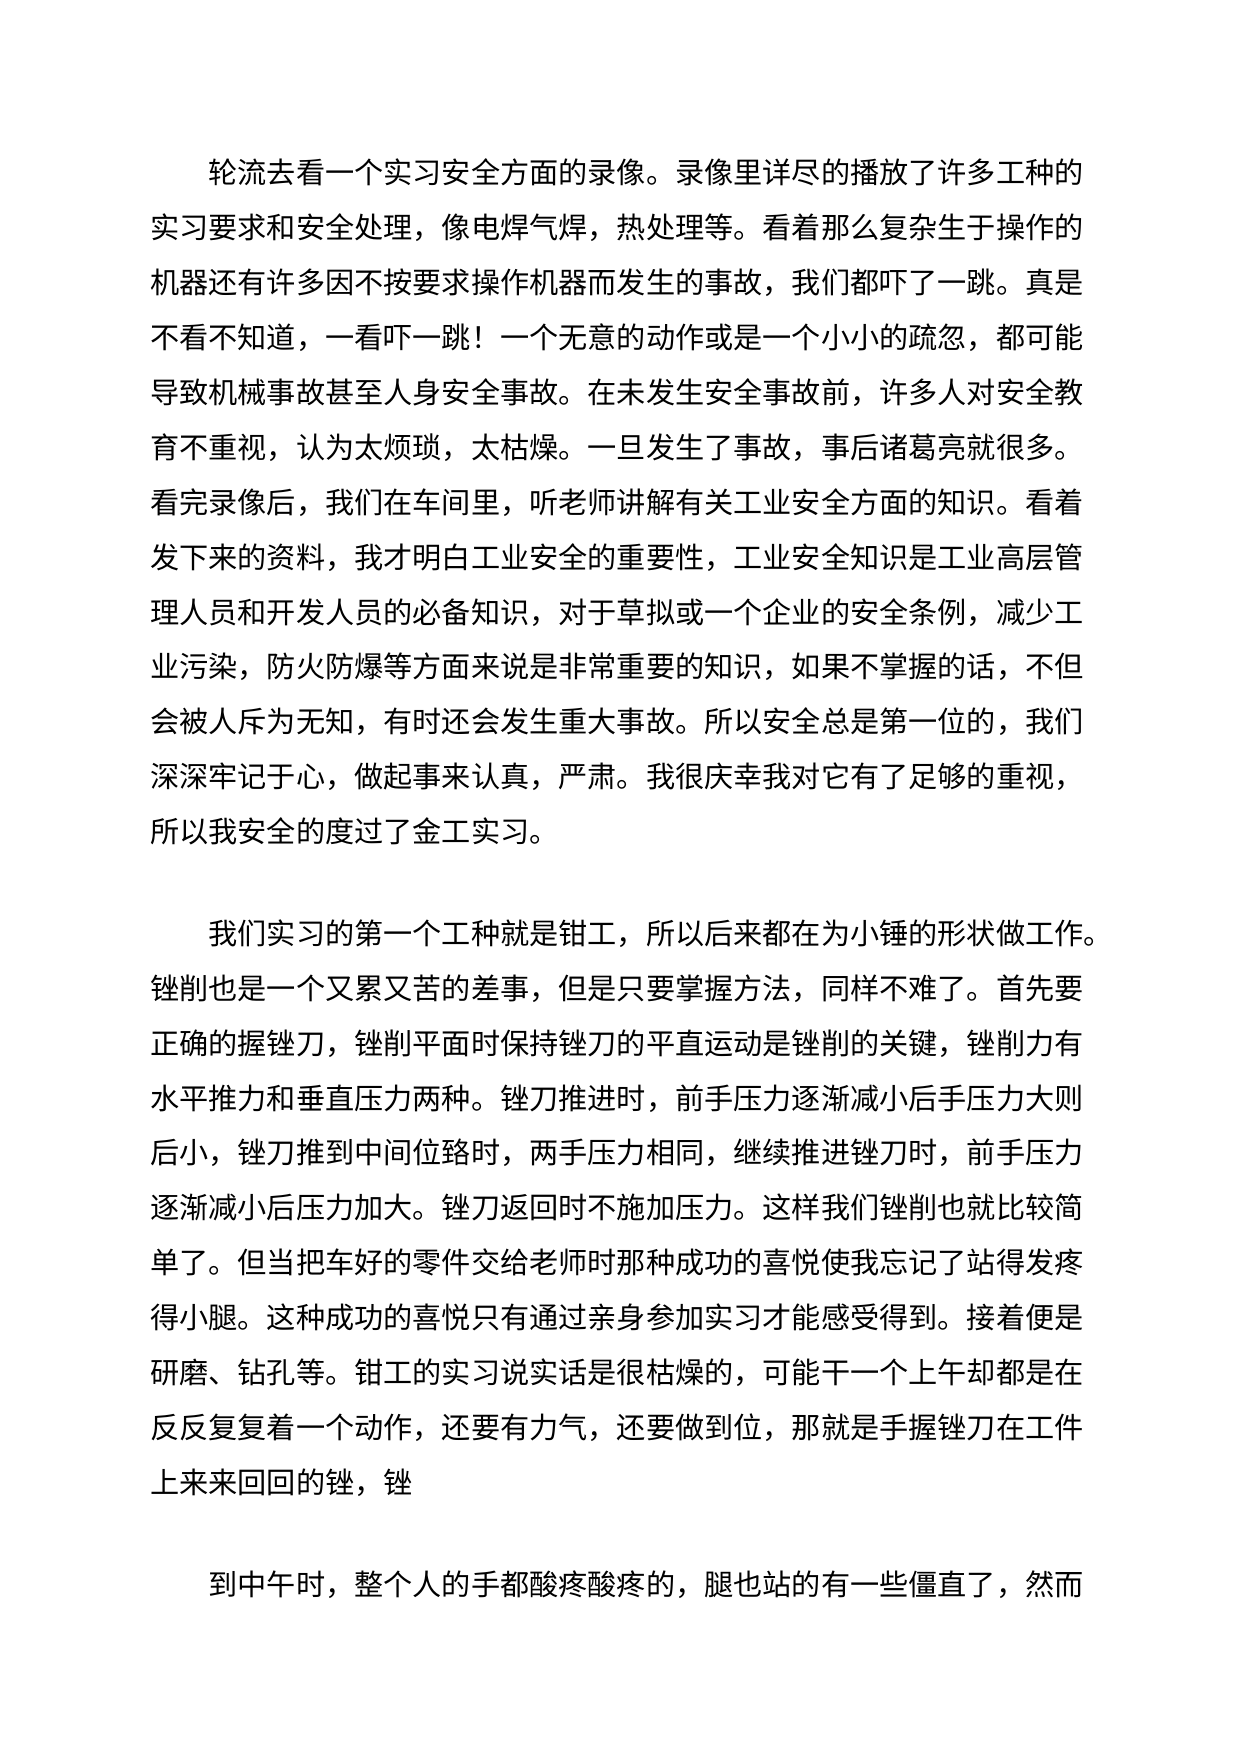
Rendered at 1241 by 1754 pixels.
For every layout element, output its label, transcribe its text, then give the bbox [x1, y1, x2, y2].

text 我们实习的第一个工种就是钳工，所以后来都在为小锤的形状做工作。锉削也是一个又累又苦的差事，但是只要掌握方法，同样不难了。首先要正确的握锉刀，锉削平面时保持锉刀的平直运动是锉削的关键，锉削力有水平推力和垂直压力两种。锉刀推进时，前手压力逐渐减小后手压力大则后小，锉刀推到中间位臵时，两手压力相同，继续推进锉刀时，前手压力逐渐减小后压力加大。锉刀返回时不施加压力。这样我们锉削也就比较简单了。但当把车好的零件交给老师时那种成功的喜悦使我忘记了站得发疼得小腿。这种成功的喜悦只有通过亲身参加实习才能感受得到。接着便是研磨、钻孔等。钳工的实习说实话是很枯燥的，可能干一个上午却都是在反反复复着一个动作，还要有力气，还要做到位，那就是手握锉刀在工件上来来回回的锉，锉 [150, 911, 1090, 1502]
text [150, 1561, 1090, 1603]
text 轮流去看一个实习安全方面的录像。录像里详尽的播放了许多工种的实习要求和安全处理，像电焊气焊，热处理等。看着那么复杂生于操作的机器还有许多因不按要求操作机器而发生的事故，我们都吓了一跳。真是不看不知道，一看吓一跳！一个无意的动作或是一个小小的疏忽，都可能导致机械事故甚至人身安全事故。在未发生安全事故前，许多人对安全教育不重视，认为太烦琐，太枯燥。一旦发生了事故，事后诸葛亮就很多。看完录像后，我们在车间里，听老师讲解有关工业安全方面的知识。看着发下来的资料，我才明白工业安全的重要性，工业安全知识是工业高层管理人员和开发人员的必备知识，对于草拟或一个企业的安全条例，减少工业污染，防火防爆等方面来说是非常重要的知识，如果不掌握的话，不但会被人斥为无知，有时还会发生重大事故。所以安全总是第一位的，我们深深牢记于心，做起事来认真，严肃。我很庆幸我对它有了足够的重视，所以我安全的度过了金工实习。 [150, 150, 1090, 851]
